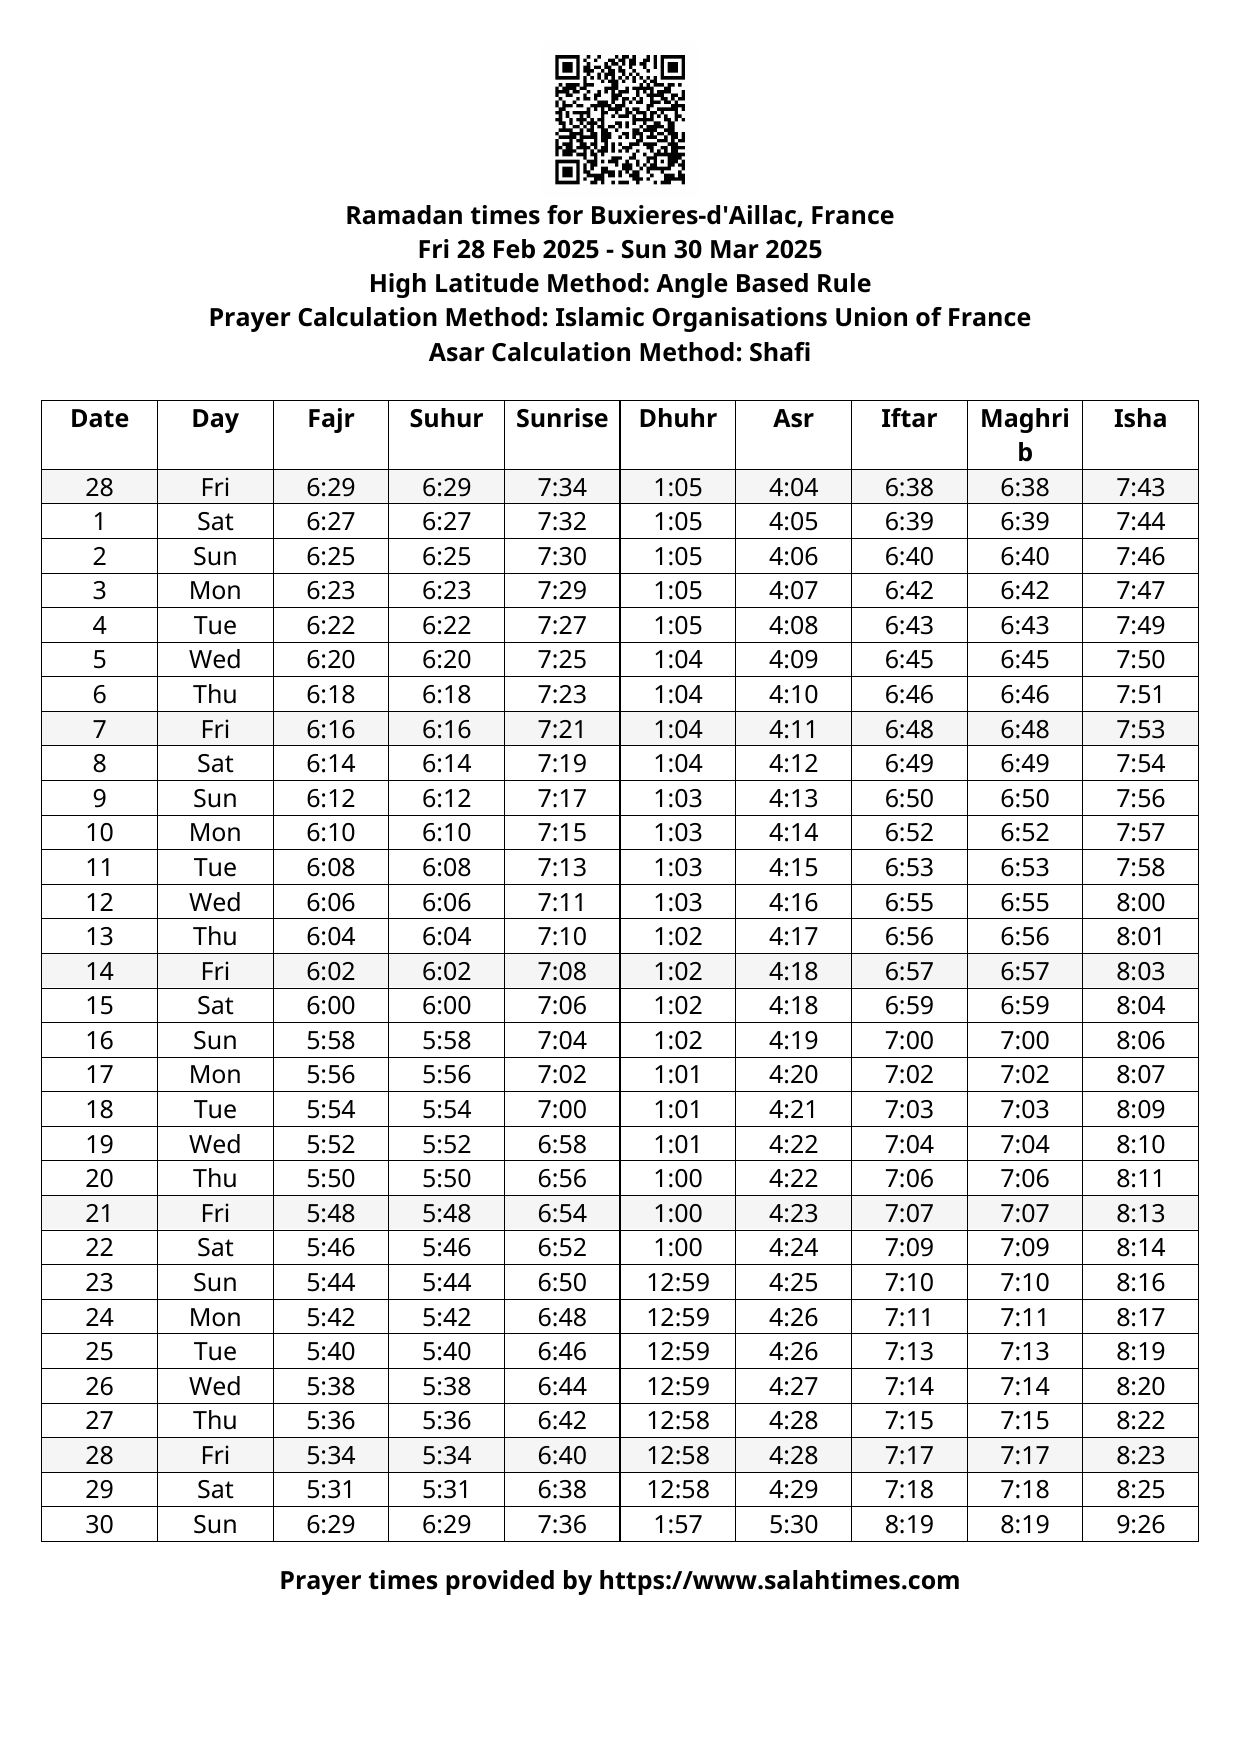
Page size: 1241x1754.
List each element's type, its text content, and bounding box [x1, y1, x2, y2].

table_cell Sun [158, 1507, 273, 1541]
table_cell 4:29 [736, 1473, 851, 1506]
table_cell 8:10 [1083, 1127, 1198, 1160]
table_cell Sat [158, 989, 273, 1022]
table_cell 6:23 [389, 574, 504, 607]
table_cell 5:30 [736, 1507, 851, 1541]
table_cell 4:18 [736, 954, 851, 987]
table_cell 4:22 [736, 1161, 851, 1195]
table_cell 5:48 [389, 1196, 504, 1229]
table_cell 4:15 [736, 850, 851, 884]
text Prayer Calculation Method: Islamic Organisations Union of France [42, 300, 1198, 334]
table_cell 6:39 [968, 504, 1082, 538]
table_cell 12:59 [621, 1265, 735, 1299]
table_cell 12:59 [621, 1369, 735, 1402]
table_cell 4:26 [736, 1334, 851, 1368]
table_cell 6:08 [274, 850, 388, 884]
table_cell 7:02 [852, 1058, 967, 1091]
table_cell 1:02 [621, 919, 735, 953]
table_cell 6:16 [274, 712, 388, 745]
table_cell 6:42 [852, 574, 967, 607]
table_cell 4:24 [736, 1231, 851, 1264]
table_cell 26 [42, 1369, 157, 1402]
table_cell Sat [158, 504, 273, 538]
table_cell 25 [42, 1334, 157, 1368]
table_cell 7:04 [852, 1127, 967, 1160]
table_cell 8:25 [1083, 1473, 1198, 1506]
table_cell 5:46 [274, 1231, 388, 1264]
table_header Isha [1083, 401, 1198, 469]
table_cell 4:27 [736, 1369, 851, 1402]
table_cell 6:59 [852, 989, 967, 1022]
table_cell 6:49 [852, 746, 967, 780]
table_cell 1:02 [621, 989, 735, 1022]
table_cell 4:13 [736, 781, 851, 814]
table_cell 12:58 [621, 1438, 735, 1472]
table_cell 6:10 [274, 816, 388, 849]
table_cell 12:58 [621, 1404, 735, 1437]
table_cell 5:34 [274, 1438, 388, 1472]
table_cell 6:56 [852, 919, 967, 953]
table_cell 1:04 [621, 677, 735, 711]
table_cell 7:32 [505, 504, 619, 538]
table_cell 28 [42, 470, 157, 503]
table_cell 8:14 [1083, 1231, 1198, 1264]
table_cell 7:15 [505, 816, 619, 849]
table_cell 8:07 [1083, 1058, 1198, 1091]
table_cell 5:50 [274, 1161, 388, 1195]
table_cell 5:42 [389, 1300, 504, 1333]
table_cell 5:34 [389, 1438, 504, 1472]
table_cell 16 [42, 1023, 157, 1057]
table_cell 7:27 [505, 608, 619, 642]
table_cell 7:58 [1083, 850, 1198, 884]
table_cell 6:55 [968, 885, 1082, 918]
table_cell 7:36 [505, 1507, 619, 1541]
table_cell 8:19 [852, 1507, 967, 1541]
table_cell 7:30 [505, 539, 619, 572]
table_cell 18 [42, 1092, 157, 1126]
table_cell 6:43 [852, 608, 967, 642]
table_cell 6:40 [505, 1438, 619, 1472]
table_cell 5:36 [274, 1404, 388, 1437]
table_cell 6:50 [505, 1265, 619, 1299]
table_cell 8:04 [1083, 989, 1198, 1022]
table_cell 23 [42, 1265, 157, 1299]
table_cell 6:46 [505, 1334, 619, 1368]
table_cell 2 [42, 539, 157, 572]
table_cell 1:03 [621, 850, 735, 884]
table_cell 6:38 [505, 1473, 619, 1506]
table_cell 8:13 [1083, 1196, 1198, 1229]
table_cell 7:57 [1083, 816, 1198, 849]
table_cell 6:48 [968, 712, 1082, 745]
table_cell 5:42 [274, 1300, 388, 1333]
table_cell Fri [158, 954, 273, 987]
table_cell 4:23 [736, 1196, 851, 1229]
table_cell 4:09 [736, 643, 851, 676]
table_cell 21 [42, 1196, 157, 1229]
table_cell Mon [158, 816, 273, 849]
table_cell 8:09 [1083, 1092, 1198, 1126]
table_cell 6:29 [389, 470, 504, 503]
table_cell Fri [158, 470, 273, 503]
table_cell 7:00 [505, 1092, 619, 1126]
table_cell 7:06 [505, 989, 619, 1022]
table_header Dhuhr [621, 401, 735, 469]
table_header Iftar [852, 401, 967, 469]
table_cell 3 [42, 574, 157, 607]
table_cell 1:02 [621, 1023, 735, 1057]
table_cell 7:14 [852, 1369, 967, 1402]
table_cell 19 [42, 1127, 157, 1160]
table_cell 29 [42, 1473, 157, 1506]
table_cell 7:54 [1083, 746, 1198, 780]
table_cell 1:05 [621, 574, 735, 607]
table_cell 1:00 [621, 1161, 735, 1195]
table_cell 7:18 [852, 1473, 967, 1506]
table_cell 5:56 [274, 1058, 388, 1091]
table_cell 7:18 [968, 1473, 1082, 1506]
table_cell 7:56 [1083, 781, 1198, 814]
table_cell 6:06 [389, 885, 504, 918]
table_cell 6:45 [852, 643, 967, 676]
table_header Day [158, 401, 273, 469]
table_cell 5:58 [389, 1023, 504, 1057]
table_cell 4:17 [736, 919, 851, 953]
table_cell 7:17 [968, 1438, 1082, 1472]
table_cell 6:59 [968, 989, 1082, 1022]
table_cell 4:28 [736, 1404, 851, 1437]
table_cell 1:05 [621, 539, 735, 572]
table_cell 4:19 [736, 1023, 851, 1057]
table_cell 7:44 [1083, 504, 1198, 538]
table_header Date [42, 401, 157, 469]
table_cell 5:58 [274, 1023, 388, 1057]
table_cell 8:17 [1083, 1300, 1198, 1333]
table_cell 7:04 [505, 1023, 619, 1057]
table_cell 1:00 [621, 1196, 735, 1229]
text Ramadan times for Buxieres-d'Aillac, France [42, 198, 1198, 232]
table_cell 6:27 [389, 504, 504, 538]
table_cell 7:34 [505, 470, 619, 503]
table_cell 6:02 [274, 954, 388, 987]
table_cell 4:06 [736, 539, 851, 572]
table_cell 7 [42, 712, 157, 745]
table_cell 6:16 [389, 712, 504, 745]
table_cell 8:22 [1083, 1404, 1198, 1437]
table_cell 1:02 [621, 954, 735, 987]
table_cell 7:08 [505, 954, 619, 987]
table_cell Thu [158, 919, 273, 953]
table_header Fajr [274, 401, 388, 469]
table_cell 12:59 [621, 1334, 735, 1368]
table_cell 7:50 [1083, 643, 1198, 676]
table_cell 5:44 [274, 1265, 388, 1299]
table_cell 6:42 [968, 574, 1082, 607]
table_cell 7:17 [505, 781, 619, 814]
table_cell 6:23 [274, 574, 388, 607]
table_cell 13 [42, 919, 157, 953]
table_cell 6:29 [274, 470, 388, 503]
table_cell 8:16 [1083, 1265, 1198, 1299]
table_cell 20 [42, 1161, 157, 1195]
table_cell 7:25 [505, 643, 619, 676]
table_header Maghrib [968, 401, 1082, 469]
table_cell 7:04 [968, 1127, 1082, 1160]
table_cell 1:04 [621, 643, 735, 676]
table_cell 8:06 [1083, 1023, 1198, 1057]
table_cell 6:46 [852, 677, 967, 711]
table_cell 4:04 [736, 470, 851, 503]
table_cell 6:40 [852, 539, 967, 572]
table_cell 7:10 [505, 919, 619, 953]
table_cell 5:48 [274, 1196, 388, 1229]
table_cell 6:48 [505, 1300, 619, 1333]
table_cell 7:10 [968, 1265, 1082, 1299]
table_cell 7:15 [968, 1404, 1082, 1437]
table_cell 4:20 [736, 1058, 851, 1091]
table_cell 6:20 [389, 643, 504, 676]
table_cell 4 [42, 608, 157, 642]
table_cell 7:19 [505, 746, 619, 780]
table_cell Fri [158, 1438, 273, 1472]
table_cell 7:02 [505, 1058, 619, 1091]
table_cell 6:39 [852, 504, 967, 538]
table_cell 6:22 [389, 608, 504, 642]
table_cell 22 [42, 1231, 157, 1264]
table_cell Wed [158, 1369, 273, 1402]
table_cell 9 [42, 781, 157, 814]
table_cell 7:02 [968, 1058, 1082, 1091]
table_cell 14 [42, 954, 157, 987]
table_cell 6:02 [389, 954, 504, 987]
table_cell Fri [158, 712, 273, 745]
table_cell 7:09 [852, 1231, 967, 1264]
table_cell 8 [42, 746, 157, 780]
table_cell 7:29 [505, 574, 619, 607]
table_cell 10 [42, 816, 157, 849]
table_cell 6:58 [505, 1127, 619, 1160]
table_cell 4:22 [736, 1127, 851, 1160]
text Prayer times provided by https://www.salahtimes.com [42, 1563, 1198, 1597]
table_cell 12 [42, 885, 157, 918]
table_cell 4:18 [736, 989, 851, 1022]
table_cell 8:03 [1083, 954, 1198, 987]
table_cell 4:21 [736, 1092, 851, 1126]
table_cell 6:53 [968, 850, 1082, 884]
table_cell 5 [42, 643, 157, 676]
table_cell 6:52 [968, 816, 1082, 849]
table_cell 6:44 [505, 1369, 619, 1402]
table_cell 1:01 [621, 1058, 735, 1091]
table_cell 7:00 [968, 1023, 1082, 1057]
table_cell 6:38 [852, 470, 967, 503]
table_cell 6:38 [968, 470, 1082, 503]
table_cell 7:10 [852, 1265, 967, 1299]
table_cell Sun [158, 539, 273, 572]
table_cell 5:56 [389, 1058, 504, 1091]
table_cell 8:20 [1083, 1369, 1198, 1402]
table_cell 7:06 [852, 1161, 967, 1195]
table_cell 6:06 [274, 885, 388, 918]
table_cell 6:29 [274, 1507, 388, 1541]
picture [542, 41, 699, 198]
table_cell 5:52 [274, 1127, 388, 1160]
table_cell 4:08 [736, 608, 851, 642]
table_cell 4:16 [736, 885, 851, 918]
table_cell 6:27 [274, 504, 388, 538]
table_cell 4:05 [736, 504, 851, 538]
table_cell 1:03 [621, 885, 735, 918]
table_cell 8:11 [1083, 1161, 1198, 1195]
table_cell 5:36 [389, 1404, 504, 1437]
table_cell 6:56 [505, 1161, 619, 1195]
table_cell 7:21 [505, 712, 619, 745]
table_cell 6:22 [274, 608, 388, 642]
table_cell 9:26 [1083, 1507, 1198, 1541]
table_cell 6:50 [852, 781, 967, 814]
table_cell 15 [42, 989, 157, 1022]
table_cell 1:05 [621, 470, 735, 503]
table_cell 6:08 [389, 850, 504, 884]
table_cell 6:43 [968, 608, 1082, 642]
table_cell 24 [42, 1300, 157, 1333]
table_cell 6:00 [274, 989, 388, 1022]
table_cell 4:10 [736, 677, 851, 711]
table_cell Sun [158, 781, 273, 814]
table_cell Mon [158, 1300, 273, 1333]
table_cell 6:12 [389, 781, 504, 814]
table_cell 4:12 [736, 746, 851, 780]
table_cell 30 [42, 1507, 157, 1541]
table_cell 7:51 [1083, 677, 1198, 711]
table_cell 7:03 [852, 1092, 967, 1126]
table_cell 6:04 [274, 919, 388, 953]
table_cell 6:45 [968, 643, 1082, 676]
table_cell Wed [158, 885, 273, 918]
table_cell 7:00 [852, 1023, 967, 1057]
table_cell 6:52 [852, 816, 967, 849]
table_cell 7:17 [852, 1438, 967, 1472]
table_cell 6:49 [968, 746, 1082, 780]
table_cell 1:01 [621, 1092, 735, 1126]
table_cell 6:52 [505, 1231, 619, 1264]
table_cell 1:01 [621, 1127, 735, 1160]
table_cell 1:05 [621, 608, 735, 642]
table_cell 1 [42, 504, 157, 538]
table_cell 5:44 [389, 1265, 504, 1299]
table_cell 8:00 [1083, 885, 1198, 918]
table_cell 7:07 [968, 1196, 1082, 1229]
table_cell 5:40 [274, 1334, 388, 1368]
table_cell Mon [158, 574, 273, 607]
table_cell 6:04 [389, 919, 504, 953]
table_cell 6:00 [389, 989, 504, 1022]
table_cell 1:03 [621, 781, 735, 814]
table_cell 7:11 [852, 1300, 967, 1333]
table_cell 6:20 [274, 643, 388, 676]
table_cell 5:31 [389, 1473, 504, 1506]
table_cell 7:13 [968, 1334, 1082, 1368]
table_cell 7:07 [852, 1196, 967, 1229]
table_cell 4:28 [736, 1438, 851, 1472]
table_cell 12:58 [621, 1473, 735, 1506]
table_cell Sun [158, 1023, 273, 1057]
table_cell 7:23 [505, 677, 619, 711]
table_cell 6:48 [852, 712, 967, 745]
table_cell 11 [42, 850, 157, 884]
table_cell 7:46 [1083, 539, 1198, 572]
table_cell 6:53 [852, 850, 967, 884]
table_cell 8:01 [1083, 919, 1198, 953]
table_cell Tue [158, 608, 273, 642]
table_cell Tue [158, 1334, 273, 1368]
table_cell 4:26 [736, 1300, 851, 1333]
table_cell 7:53 [1083, 712, 1198, 745]
table_cell 7:11 [968, 1300, 1082, 1333]
table_cell 7:49 [1083, 608, 1198, 642]
table_cell 6:55 [852, 885, 967, 918]
table_cell 6:25 [389, 539, 504, 572]
table_cell 5:31 [274, 1473, 388, 1506]
table_cell 6:25 [274, 539, 388, 572]
table_cell 1:00 [621, 1231, 735, 1264]
table_cell 6:18 [274, 677, 388, 711]
table_cell 5:38 [274, 1369, 388, 1402]
table_cell 5:52 [389, 1127, 504, 1160]
table_cell Sat [158, 1231, 273, 1264]
table_cell 6:10 [389, 816, 504, 849]
table_cell Mon [158, 1058, 273, 1091]
table_cell 7:06 [968, 1161, 1082, 1195]
table_cell 5:54 [389, 1092, 504, 1126]
table_cell 6:50 [968, 781, 1082, 814]
table_cell 7:47 [1083, 574, 1198, 607]
table_cell 6:40 [968, 539, 1082, 572]
table_cell 4:07 [736, 574, 851, 607]
table_cell 17 [42, 1058, 157, 1091]
table_cell Tue [158, 850, 273, 884]
table_cell 7:15 [852, 1404, 967, 1437]
table_header Asr [736, 401, 851, 469]
table_cell 27 [42, 1404, 157, 1437]
table_cell 5:50 [389, 1161, 504, 1195]
table_header Sunrise [505, 401, 619, 469]
table_cell 6:14 [274, 746, 388, 780]
table_cell 4:25 [736, 1265, 851, 1299]
table_cell Fri [158, 1196, 273, 1229]
table_cell 5:46 [389, 1231, 504, 1264]
table_cell 7:03 [968, 1092, 1082, 1126]
table_cell 4:14 [736, 816, 851, 849]
table_cell 28 [42, 1438, 157, 1472]
table_cell 6:46 [968, 677, 1082, 711]
table_cell Wed [158, 1127, 273, 1160]
table_cell 6:42 [505, 1404, 619, 1437]
table_cell 7:13 [505, 850, 619, 884]
table_cell 1:03 [621, 816, 735, 849]
table_cell 12:59 [621, 1300, 735, 1333]
table_header Suhur [389, 401, 504, 469]
table_cell 1:04 [621, 712, 735, 745]
table_cell 6:29 [389, 1507, 504, 1541]
text Asar Calculation Method: Shafi [42, 334, 1198, 368]
table_cell 7:43 [1083, 470, 1198, 503]
table_cell 8:19 [968, 1507, 1082, 1541]
table_cell 7:09 [968, 1231, 1082, 1264]
table_cell 1:05 [621, 504, 735, 538]
table_cell Thu [158, 1404, 273, 1437]
table_cell 6:12 [274, 781, 388, 814]
table_cell 1:04 [621, 746, 735, 780]
table_cell 6:57 [852, 954, 967, 987]
table_cell 7:14 [968, 1369, 1082, 1402]
table_cell 8:19 [1083, 1334, 1198, 1368]
table_cell 5:40 [389, 1334, 504, 1368]
table_cell 6:18 [389, 677, 504, 711]
table_cell 6:14 [389, 746, 504, 780]
table_cell 6:57 [968, 954, 1082, 987]
table_cell Sat [158, 1473, 273, 1506]
table_cell Sun [158, 1265, 273, 1299]
table_cell Thu [158, 677, 273, 711]
table_cell 6 [42, 677, 157, 711]
table_cell Tue [158, 1092, 273, 1126]
text High Latitude Method: Angle Based Rule [42, 266, 1198, 300]
table_cell 7:13 [852, 1334, 967, 1368]
table_cell 5:54 [274, 1092, 388, 1126]
table_cell 7:11 [505, 885, 619, 918]
table_cell 8:23 [1083, 1438, 1198, 1472]
table_cell 5:38 [389, 1369, 504, 1402]
table_cell 6:56 [968, 919, 1082, 953]
table_cell 1:57 [621, 1507, 735, 1541]
table_cell Sat [158, 746, 273, 780]
text Fri 28 Feb 2025 - Sun 30 Mar 2025 [42, 232, 1198, 266]
table_cell 4:11 [736, 712, 851, 745]
table_cell Thu [158, 1161, 273, 1195]
table_cell Wed [158, 643, 273, 676]
table_cell 6:54 [505, 1196, 619, 1229]
